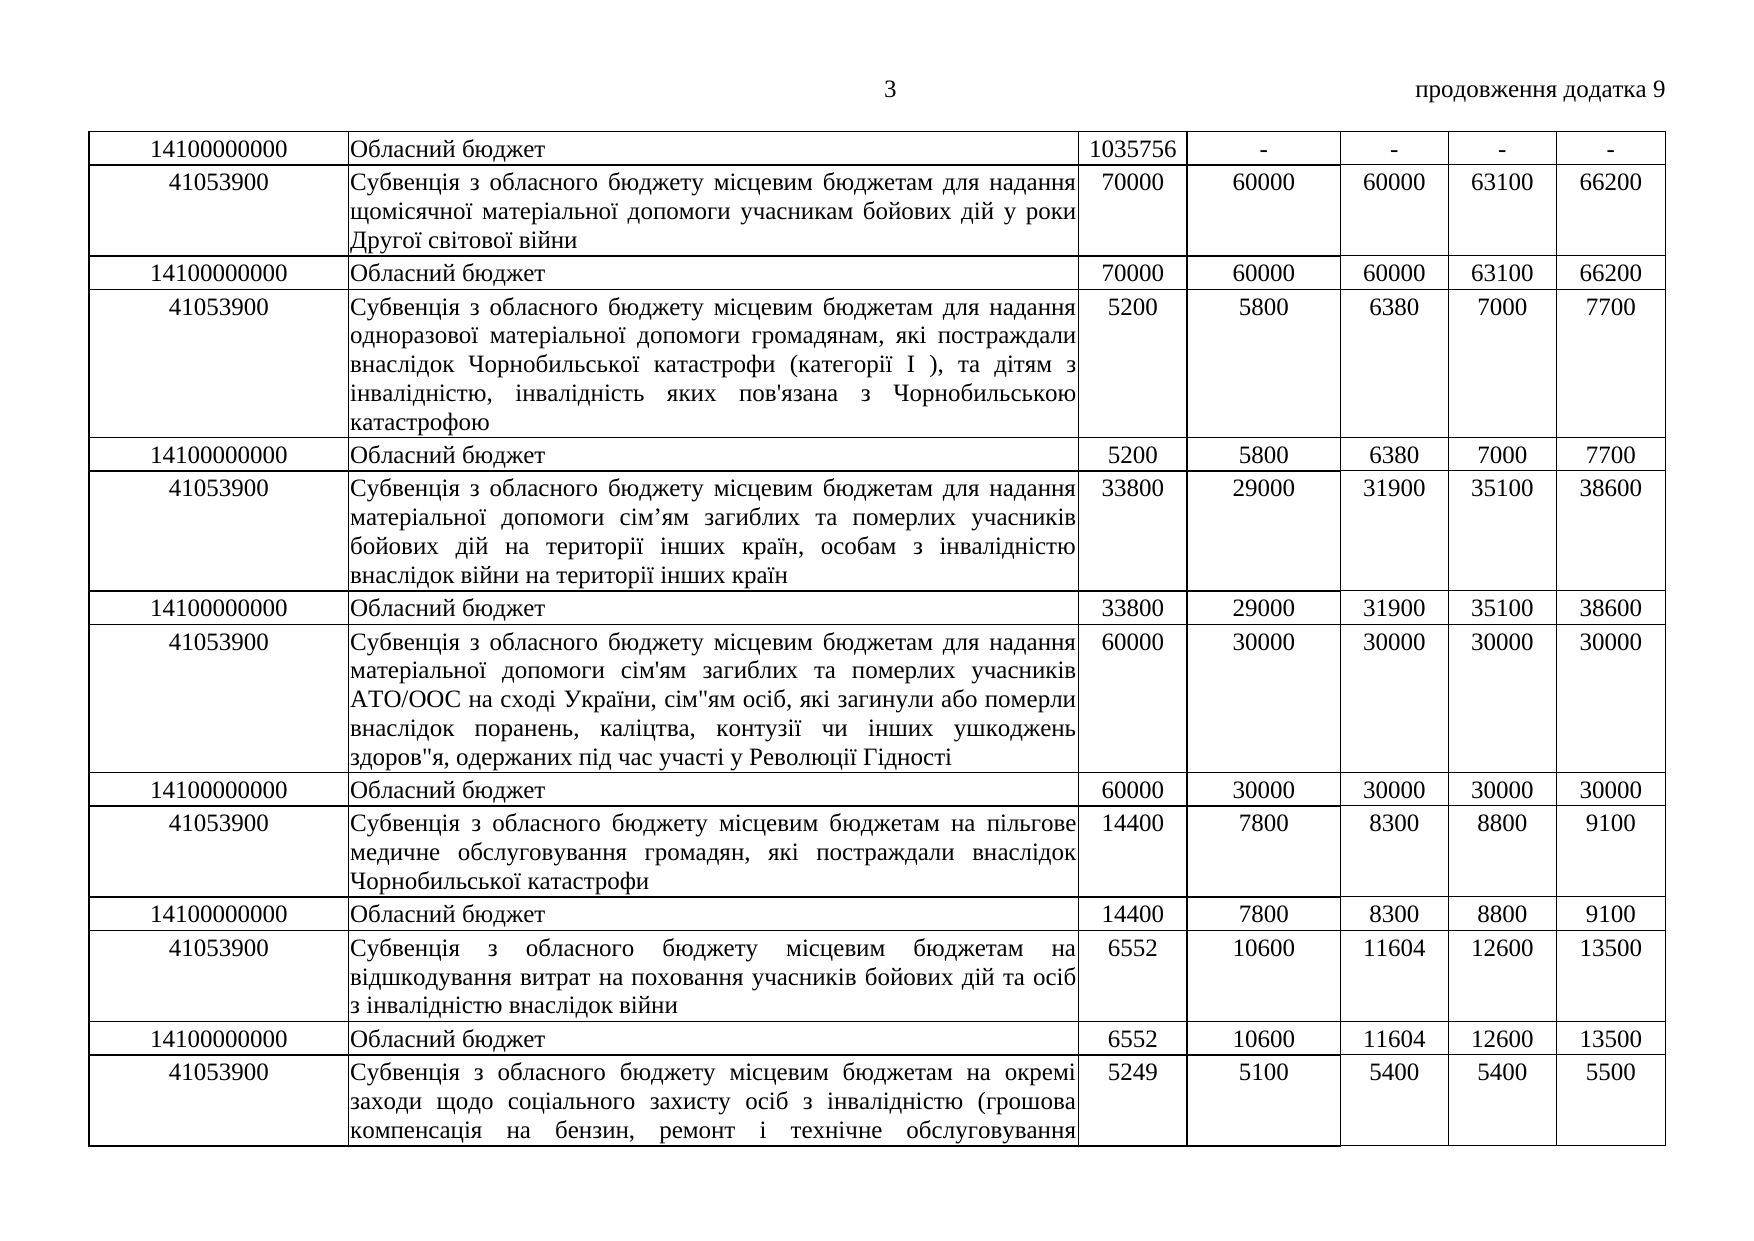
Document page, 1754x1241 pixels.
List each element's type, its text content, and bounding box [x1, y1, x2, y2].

table_cell 30000 [1557, 773, 1665, 805]
table_cell 7000 [1449, 438, 1556, 470]
table_cell 70000 [1079, 166, 1186, 255]
table_cell 7700 [1557, 290, 1665, 437]
table_cell 5200 [1079, 290, 1186, 437]
table_cell 14100000000 [90, 898, 348, 930]
table_cell 6380 [1341, 438, 1448, 470]
table_cell 11604 [1341, 931, 1448, 1021]
table_cell 7800 [1188, 807, 1340, 896]
table_cell 63100 [1449, 256, 1556, 288]
table_cell 30000 [1449, 773, 1556, 805]
table_cell 60000 [1079, 625, 1186, 772]
table_cell 14100000000 [90, 438, 348, 470]
table_cell 12600 [1449, 1022, 1556, 1054]
table_cell 5500 [1557, 1055, 1665, 1145]
table_cell 31900 [1341, 591, 1448, 623]
table_cell 30000 [1188, 773, 1340, 805]
table_cell 10600 [1188, 931, 1340, 1021]
table_cell 14100000000 [90, 1022, 348, 1054]
table_cell 5100 [1188, 1056, 1340, 1145]
table_cell 5400 [1341, 1055, 1448, 1145]
table_cell 41053900 [90, 472, 348, 590]
table_cell 13500 [1557, 931, 1665, 1021]
table_cell 31900 [1341, 471, 1448, 590]
table_cell Субвенція з обласного бюджету місцевим бюджетам для надання одноразової матеріальної допомоги громадянам, які постраждали внаслідок Чорнобильської катастрофи (категорії І ), та дітям з інвалідністю, інвалідність яких пов'язана з Чорнобильською катастрофою [349, 290, 1078, 437]
table_cell 14100000000 [90, 132, 348, 164]
table_cell 41053900 [90, 625, 348, 772]
table_cell Субвенція з обласного бюджету місцевим бюджетам на відшкодування витрат на поховання учасників бойових дій та осіб з інвалідністю внаслідок війни [349, 931, 1078, 1021]
table_cell 30000 [1449, 625, 1556, 772]
table_cell Обласний бюджет [349, 1022, 1078, 1054]
table_cell Обласний бюджет [349, 132, 1078, 164]
table_cell 6380 [1341, 290, 1448, 437]
table_cell 60000 [1188, 257, 1340, 288]
table_cell 5400 [1449, 1055, 1556, 1145]
table_cell 29000 [1188, 472, 1340, 590]
table_cell 70000 [1079, 257, 1186, 288]
table_cell 30000 [1188, 625, 1340, 772]
table_cell 11604 [1341, 1022, 1448, 1054]
table_cell 29000 [1188, 592, 1340, 623]
table_cell 8800 [1449, 806, 1556, 896]
table_cell 8300 [1341, 806, 1448, 896]
table_cell 66200 [1557, 256, 1665, 288]
table_cell Субвенція з обласного бюджету місцевим бюджетам для надання матеріальної допомоги сім’ям загиблих та померлих учасників бойових дій на території інших країн, особам з інвалідністю внаслідок війни на території інших країн [349, 472, 1078, 590]
table_cell 41053900 [90, 166, 348, 255]
table_cell 5800 [1188, 290, 1340, 437]
table_cell - [1449, 132, 1556, 164]
table_cell 9100 [1557, 806, 1665, 896]
table_cell Обласний бюджет [349, 773, 1078, 805]
table_cell 60000 [1188, 166, 1340, 255]
table_cell Обласний бюджет [349, 438, 1078, 470]
table_cell Обласний бюджет [349, 257, 1078, 288]
table_cell 8300 [1341, 897, 1448, 930]
table_cell Обласний бюджет [349, 898, 1078, 930]
table_cell 33800 [1079, 472, 1186, 590]
table_cell 41053900 [90, 931, 348, 1021]
table_cell 14400 [1079, 807, 1186, 896]
table_cell 1035756 [1079, 132, 1186, 164]
table_cell 41053900 [90, 290, 348, 437]
table_cell 38600 [1557, 591, 1665, 623]
table_cell 6552 [1079, 931, 1186, 1021]
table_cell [349, 1056, 1078, 1145]
table_cell 60000 [1341, 256, 1448, 288]
table_cell 5200 [1079, 438, 1186, 470]
table_cell 41053900 [90, 807, 348, 896]
table_cell - [1341, 132, 1448, 164]
table_cell Субвенція з обласного бюджету місцевим бюджетам на пільгове медичне обслуговування громадян, які постраждали внаслідок Чорнобильської катастрофи [349, 807, 1078, 896]
table_cell 8800 [1449, 897, 1556, 930]
table_cell 14100000000 [90, 257, 348, 288]
table_cell - [1188, 132, 1340, 164]
table_cell 5249 [1079, 1056, 1186, 1145]
table_cell 14100000000 [90, 592, 348, 623]
table_cell 38600 [1557, 471, 1665, 590]
table_cell Обласний бюджет [349, 592, 1078, 623]
table_cell 35100 [1449, 591, 1556, 623]
table_cell 30000 [1341, 773, 1448, 805]
table_cell 30000 [1341, 625, 1448, 772]
table_cell 14400 [1079, 898, 1186, 930]
table_cell 14100000000 [90, 773, 348, 805]
table_cell - [1557, 132, 1665, 164]
table_cell 63100 [1449, 165, 1556, 255]
table_cell 60000 [1079, 773, 1186, 805]
table_cell Субвенція з обласного бюджету місцевим бюджетам для надання щомісячної матеріальної допомоги учасникам бойових дій у роки Другої світової війни [349, 166, 1078, 255]
table_cell 35100 [1449, 471, 1556, 590]
table_cell 6552 [1079, 1022, 1186, 1054]
table_cell 10600 [1188, 1022, 1340, 1054]
table_cell 7000 [1449, 290, 1556, 437]
table_cell 30000 [1557, 625, 1665, 772]
table_cell 9100 [1557, 897, 1665, 930]
table_cell Субвенція з обласного бюджету місцевим бюджетам для надання матеріальної допомоги сім'ям загиблих та померлих учасників АТО/ООС на сході України, сім"ям осіб, які загинули або померли внаслідок поранень, каліцтва, контузії чи інших ушкоджень здоров"я, одержаних під час участі у Революції Гідності [349, 625, 1078, 772]
table_cell 5800 [1188, 438, 1340, 470]
table_cell 33800 [1079, 592, 1186, 623]
table_cell 7700 [1557, 438, 1665, 470]
table_cell 41053900 [90, 1056, 348, 1145]
table_cell 60000 [1341, 165, 1448, 255]
table_cell 13500 [1557, 1022, 1665, 1054]
table_cell 66200 [1557, 165, 1665, 255]
table_cell 12600 [1449, 931, 1556, 1021]
table_cell 7800 [1188, 898, 1340, 930]
